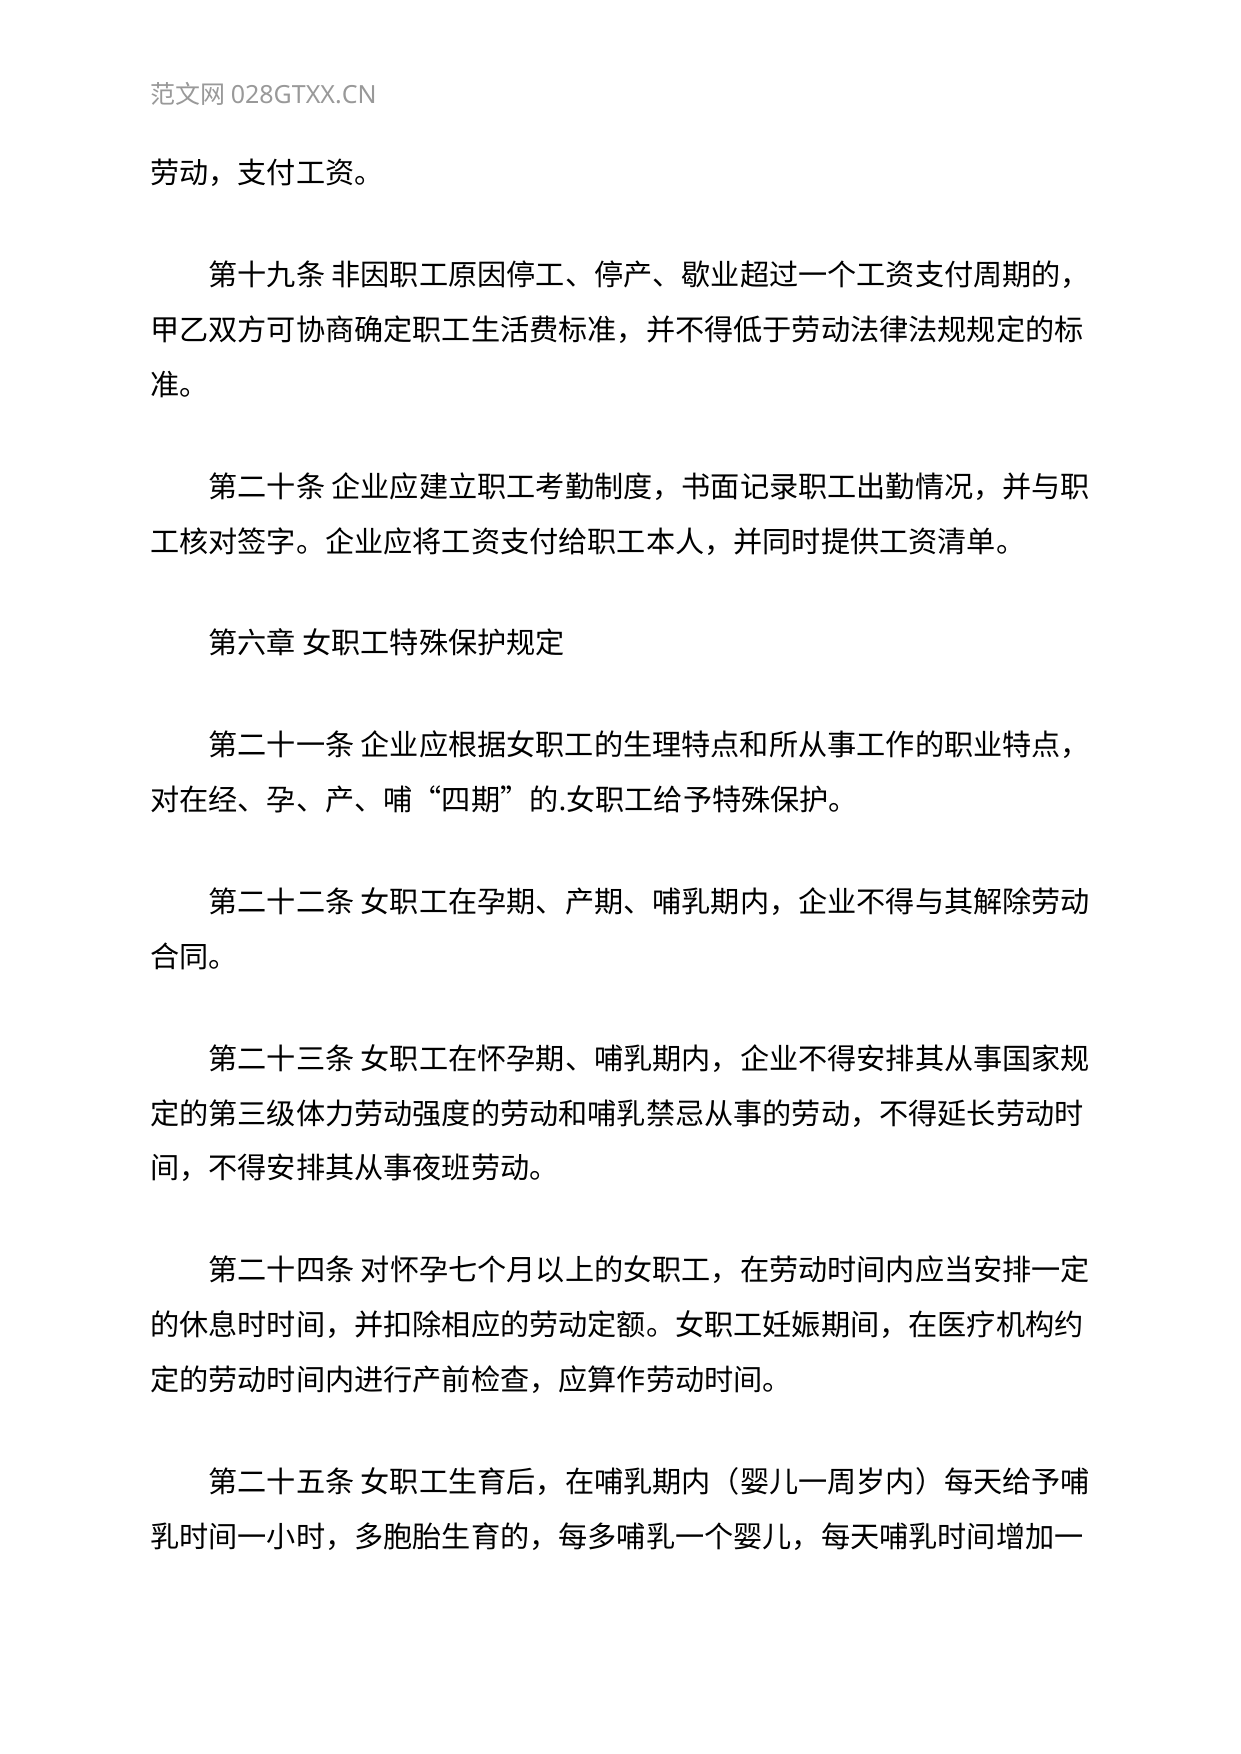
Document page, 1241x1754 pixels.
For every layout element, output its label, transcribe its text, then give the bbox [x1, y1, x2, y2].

text 第二十三条 女职工在怀孕期、哺乳期内，企业不得安排其从事国家规定的第三级体力劳动强度的劳动和哺乳禁忌从事的劳动，不得延长劳动时间，不得安排其从事夜班劳动。 [150, 1035, 1090, 1187]
text 第二十四条 对怀孕七个月以上的女职工，在劳动时间内应当安排一定的休息时时间，并扣除相应的劳动定额。女职工妊娠期间，在医疗机构约定的劳动时间内进行产前检查，应算作劳动时间。 [150, 1247, 1090, 1399]
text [150, 150, 1090, 192]
text 第二十二条 女职工在孕期、产期、哺乳期内，企业不得与其解除劳动合同。 [150, 879, 1090, 976]
text 第六章 女职工特殊保护规定 [150, 620, 1090, 662]
text 第二十条 企业应建立职工考勤制度，书面记录职工出勤情况，并与职工核对签字。企业应将工资支付给职工本人，并同时提供工资清单。 [150, 463, 1090, 561]
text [150, 1458, 1090, 1556]
text 第二十一条 企业应根据女职工的生理特点和所从事工作的职业特点，对在经、孕、产、哺“四期”的.女职工给予特殊保护。 [150, 722, 1090, 819]
text 第十九条 非因职工原因停工、停产、歇业超过一个工资支付周期的，甲乙双方可协商确定职工生活费标准，并不得低于劳动法律法规规定的标准。 [150, 252, 1090, 404]
